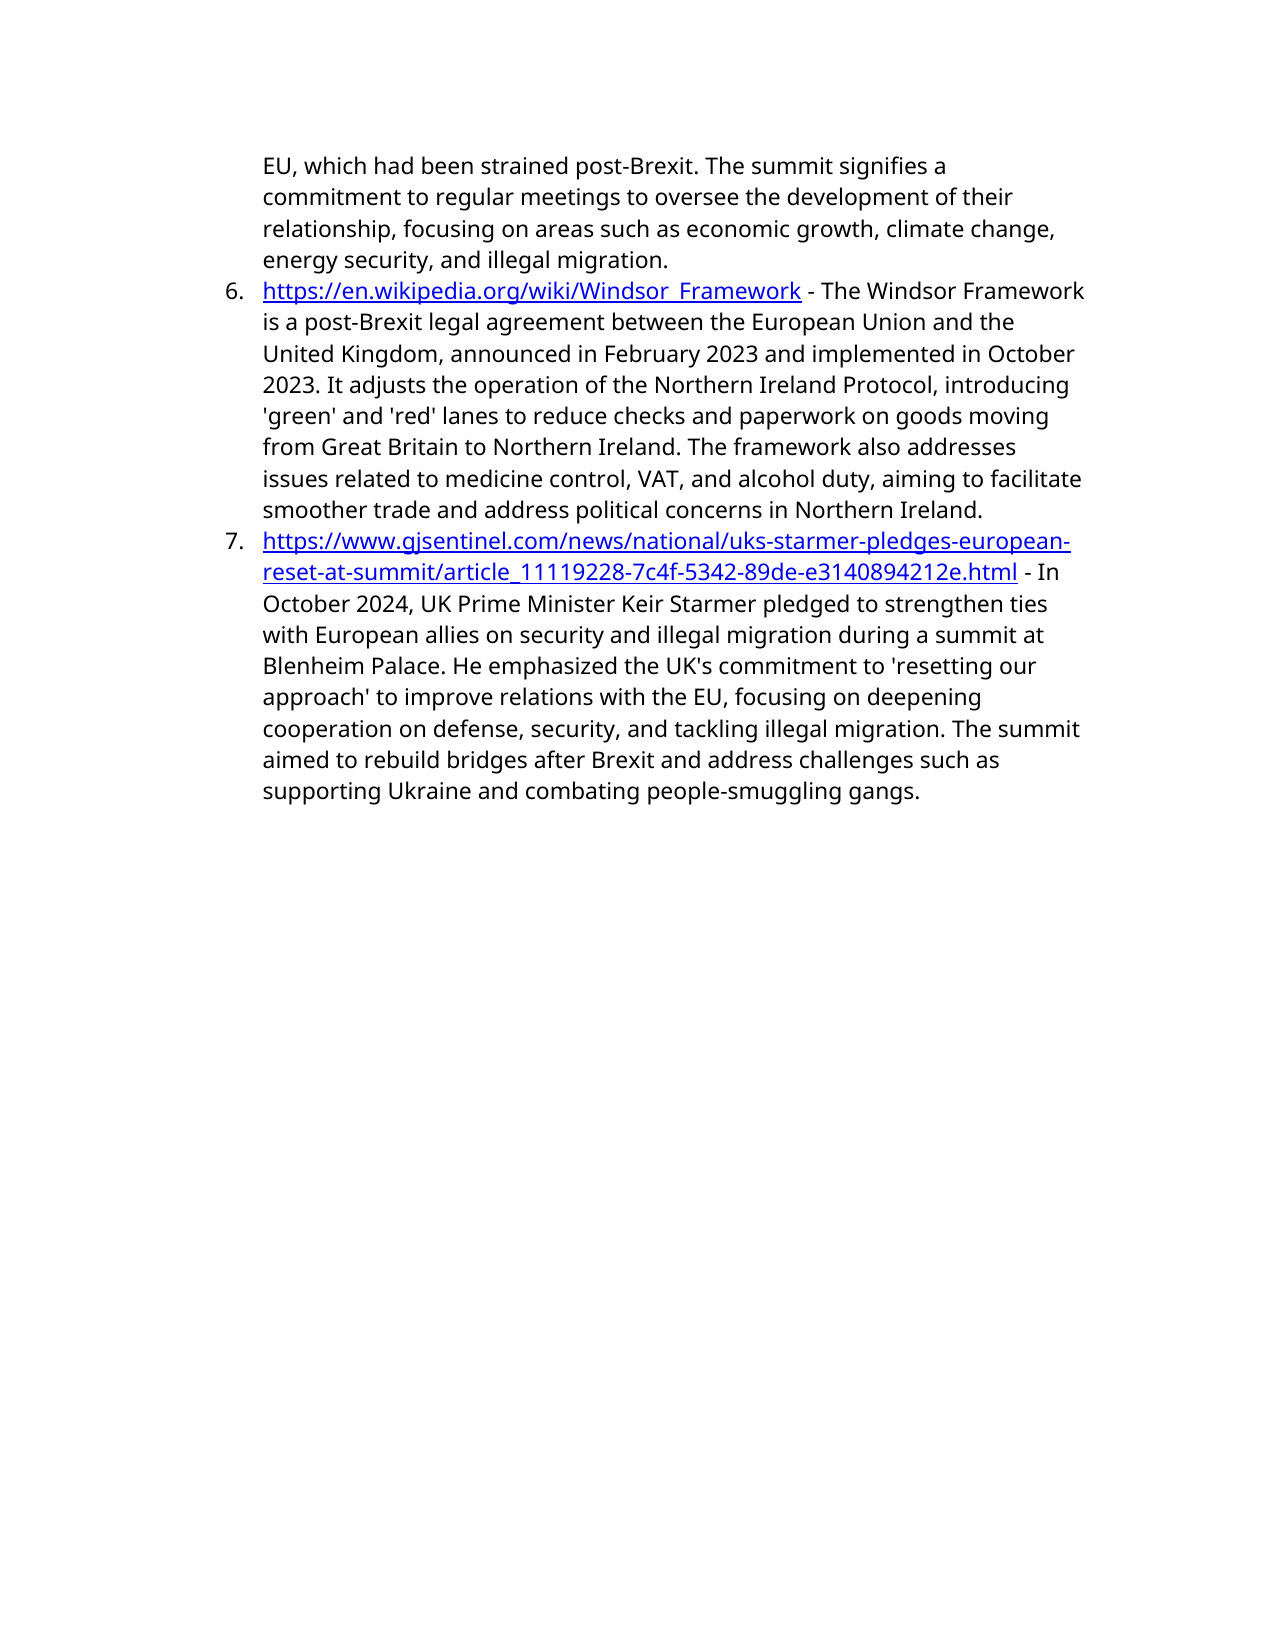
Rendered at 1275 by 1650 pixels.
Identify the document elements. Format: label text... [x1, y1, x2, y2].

list https://www.gjsentinel.com/news/national/uks-starmer-pledges-european-reset-at-summit/article_11119228-7c4f-5342-89de-e3140894212e.html - In October 2024, UK Prime Minister Keir Starmer pledged to strengthen ties with European allies on security and illegal migration during a summit at Blenheim Palace. He emphasized the UK's commitment to 'resetting our approach' to improve relations with the EU, focusing on deepening cooperation on defense, security, and tackling illegal migration. The summit aimed to rebuild bridges after Brexit and address challenges such as supporting Ukraine and combating people-smuggling gangs. [225, 525, 1087, 806]
list https://en.wikipedia.org/wiki/Windsor_Framework - The Windsor Framework is a post-Brexit legal agreement between the European Union and the United Kingdom, announced in February 2023 and implemented in October 2023. It adjusts the operation of the Northern Ireland Protocol, introducing 'green' and 'red' lanes to reduce checks and paperwork on goods moving from Great Britain to Northern Ireland. The framework also addresses issues related to medicine control, VAT, and alcohol duty, aiming to facilitate smoother trade and address political concerns in Northern Ireland. [225, 275, 1087, 525]
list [225, 150, 1087, 275]
